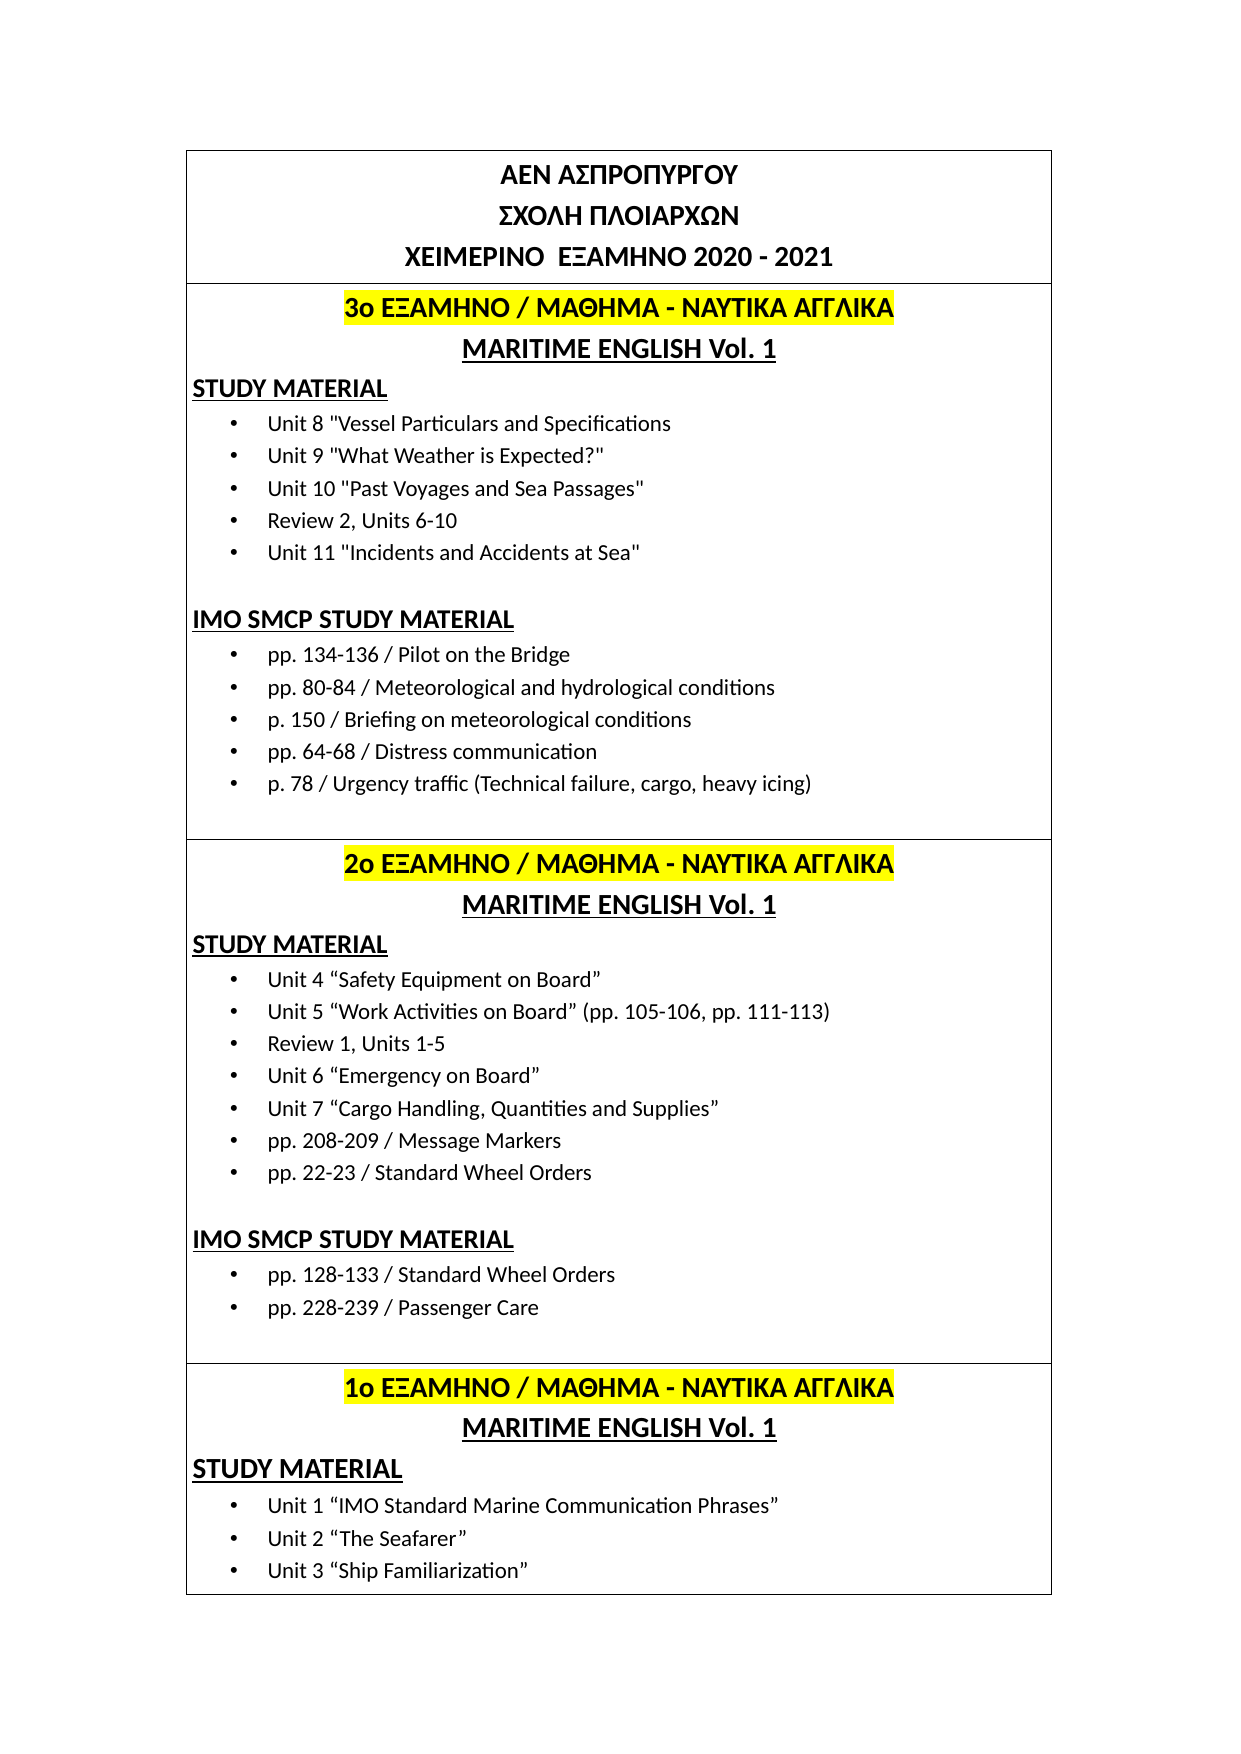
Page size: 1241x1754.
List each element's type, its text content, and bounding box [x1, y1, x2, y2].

table_header ΑΕΝ ΑΣΠΡΟΠΥΡΓΟΥ ΣΧΟΛΗ ΠΛΟΙΑΡΧΩΝ ΧΕΙΜΕΡΙΝΟ ΕΞΑΜΗΝΟ 2020 - 2021 [187, 151, 1051, 283]
table_cell 2ο ΕΞΑΜΗΝΟ / ΜΑΘΗΜΑ - ΝΑΥΤΙΚΑ ΑΓΓΛΙΚΑ MARITIME ENGLISH Vol. 1 STUDY MATERIAL Unit 4 “Safety Equipment on Board” Unit 5 “Work Activities on Board” (pp. 105-106, pp. 111-113) Review 1, Units 1-5 Unit 6 “Emergency on Board” Unit 7 “Cargo Handling, Quantities and Supplies” pp. 208-209 / Message Markers pp. 22-23 / Standard Wheel Orders IMO SMCP STUDY MATERIAL pp. 128-133 / Standard Wheel Orders pp. 228-239 / Passenger Care [187, 840, 1051, 1362]
table_cell 3ο ΕΞΑΜΗΝΟ / ΜΑΘΗΜΑ - ΝΑΥΤΙΚΑ ΑΓΓΛΙΚΑ MARITIME ENGLISH Vol. 1 STUDY MATERIAL Unit 8 "Vessel Particulars and Specifications Unit 9 "What Weather is Expected?" Unit 10 "Past Voyages and Sea Passages" Review 2, Units 6-10 Unit 11 "Incidents and Accidents at Sea" IMO SMCP STUDY MATERIAL pp. 134-136 / Pilot on the Bridge pp. 80-84 / Meteorological and hydrological conditions p. 150 / Briefing on meteorological conditions pp. 64-68 / Distress communication p. 78 / Urgency traffic (Technical failure, cargo, heavy icing) [187, 284, 1051, 839]
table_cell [187, 1364, 1051, 1593]
